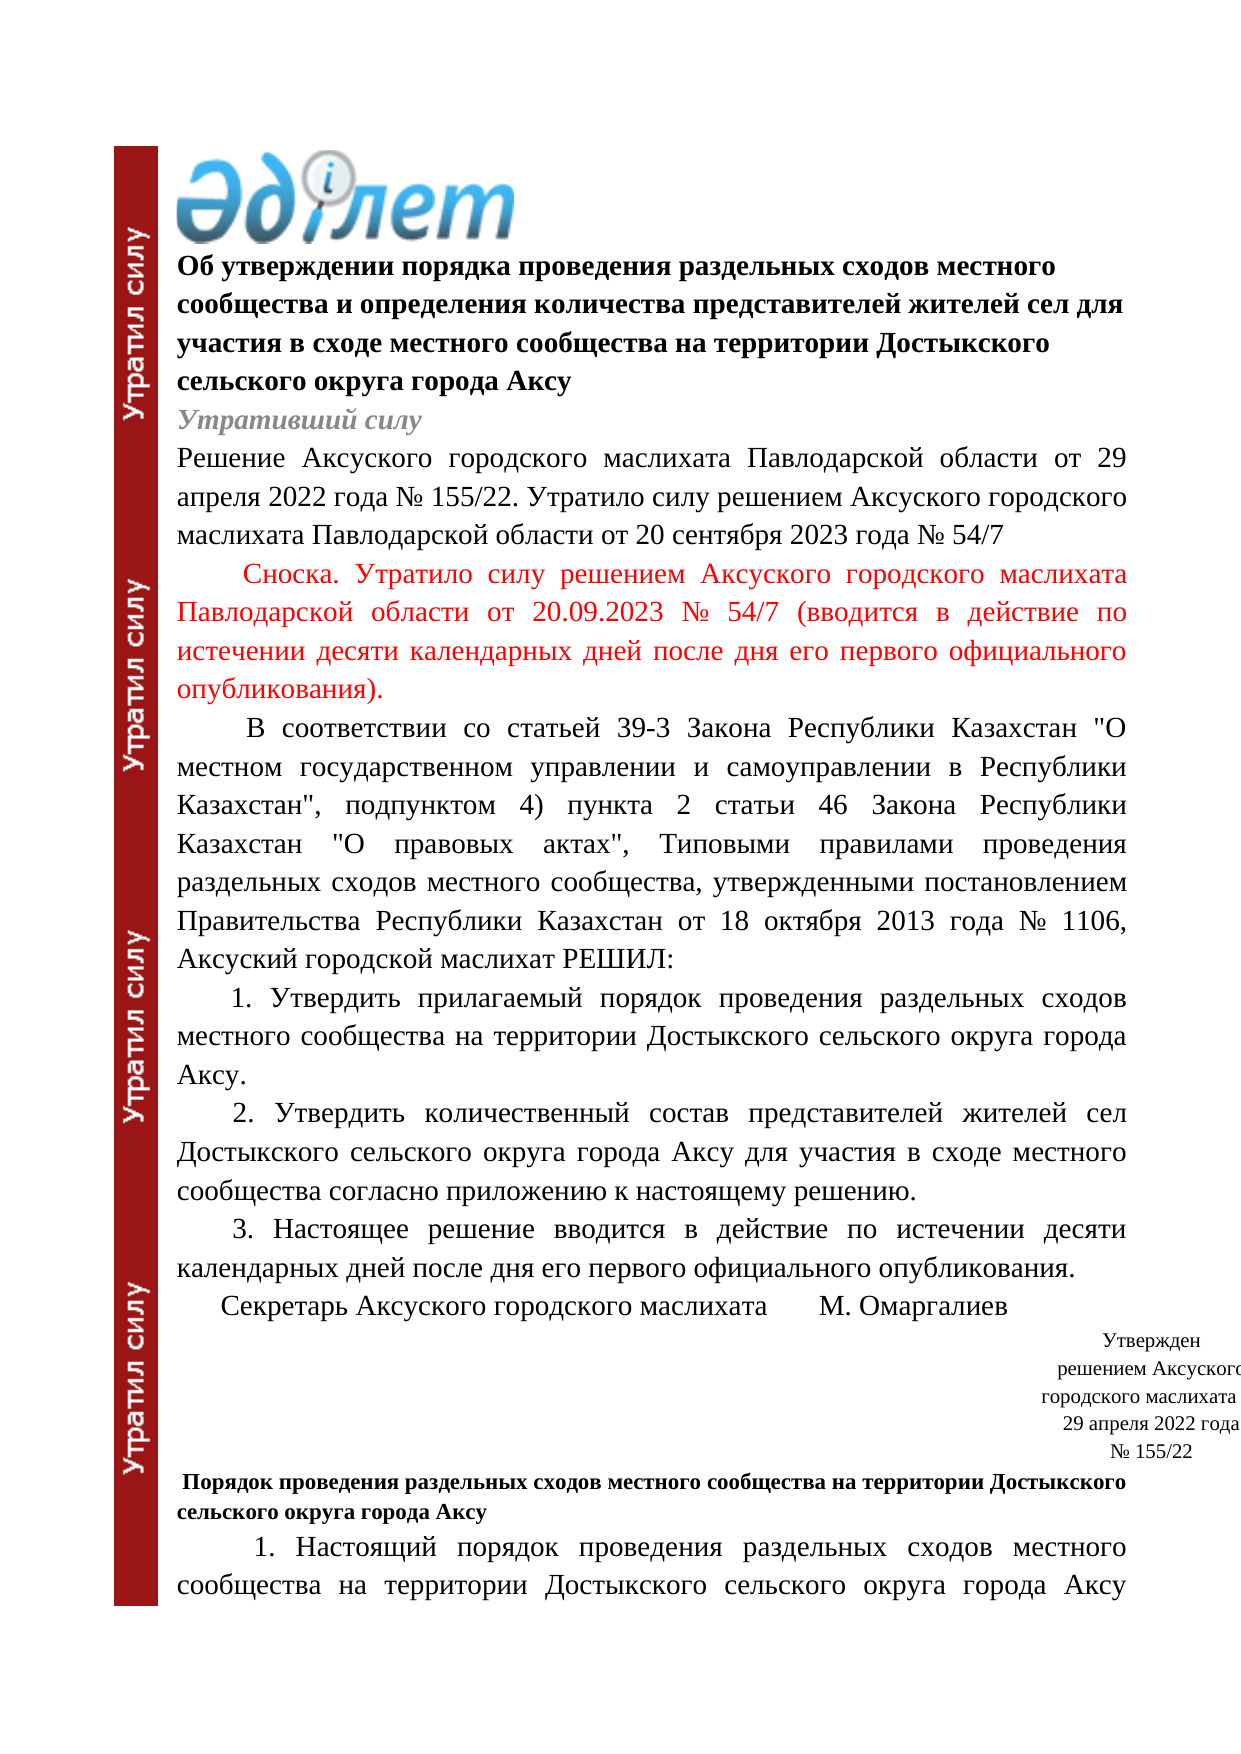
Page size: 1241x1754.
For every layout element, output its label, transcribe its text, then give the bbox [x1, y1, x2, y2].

text Сноска. Утратило силу решением Аксуского городского маслихата Павлодарской области от 20.09.2023 № 54/7 (вводится в действие по истечении десяти календарных дней после дня его первого официального опубликования). [112, 556, 1128, 705]
picture [114, 1091, 158, 1096]
text Порядок проведения раздельных сходов местного сообщества на территории Достыкского сельского округа города Аксу [112, 1468, 1128, 1525]
text 3. Настоящее решение вводится в действие по истечении десяти календарных дней после дня его первого официального опубликования. [112, 1211, 1128, 1283]
text Решение Аксуского городского маслихата Павлодарской области от 29 апреля 2022 года № 155/22. Утратило силу решением Аксуского городского маслихата Павлодарской области от 20 сентября 2023 года № 54/7 [112, 440, 1128, 551]
picture [114, 1601, 158, 1606]
picture [114, 1206, 158, 1211]
text 1. Утвердить прилагаемый порядок проведения раздельных сходов местного сообщества на территории Достыкского сельского округа города Аксу. [112, 980, 1128, 1091]
text 2. Утвердить количественный состав представителей жителей сел Достыкского сельского округа города Аксу для участия в сходе местного сообщества согласно приложению к настоящему решению. [112, 1096, 1128, 1206]
picture [114, 397, 158, 402]
picture [114, 1322, 158, 1327]
text Утративший силу [112, 402, 1128, 435]
picture [114, 146, 158, 248]
picture [114, 1525, 158, 1529]
picture [114, 1283, 158, 1288]
picture [114, 435, 158, 440]
picture [176, 150, 515, 244]
picture [114, 975, 158, 980]
text Секретарь Аксуского городского маслихата М. Омаргалиев [112, 1288, 1128, 1322]
picture [114, 551, 158, 556]
picture [114, 705, 158, 710]
text Об утверждении порядка проведения раздельных сходов местного сообщества и определения количества представителей жителей сел для участия в сходе местного сообщества на территории Достыкского сельского округа города Аксу [112, 248, 1128, 397]
text В соответствии со статьей 39-3 Закона Республики Казахстан "О местном государственном управлении и самоуправлении в Республики Казахстан", подпунктом 4) пункта 2 статьи 46 Закона Республики Казахстан "О правовых актах", Типовыми правилами проведения раздельных сходов местного сообщества, утвержденными постановлением Правительства Республики Казахстан от 18 октября 2013 года № 1106, Аксуский городской маслихат РЕШИЛ: [112, 710, 1128, 975]
table_header Утвержден решением Аксуского городского маслихата от 29 апреля 2022 года № 155/22 [912, 1327, 1240, 1468]
table_header [101, 1327, 912, 1468]
